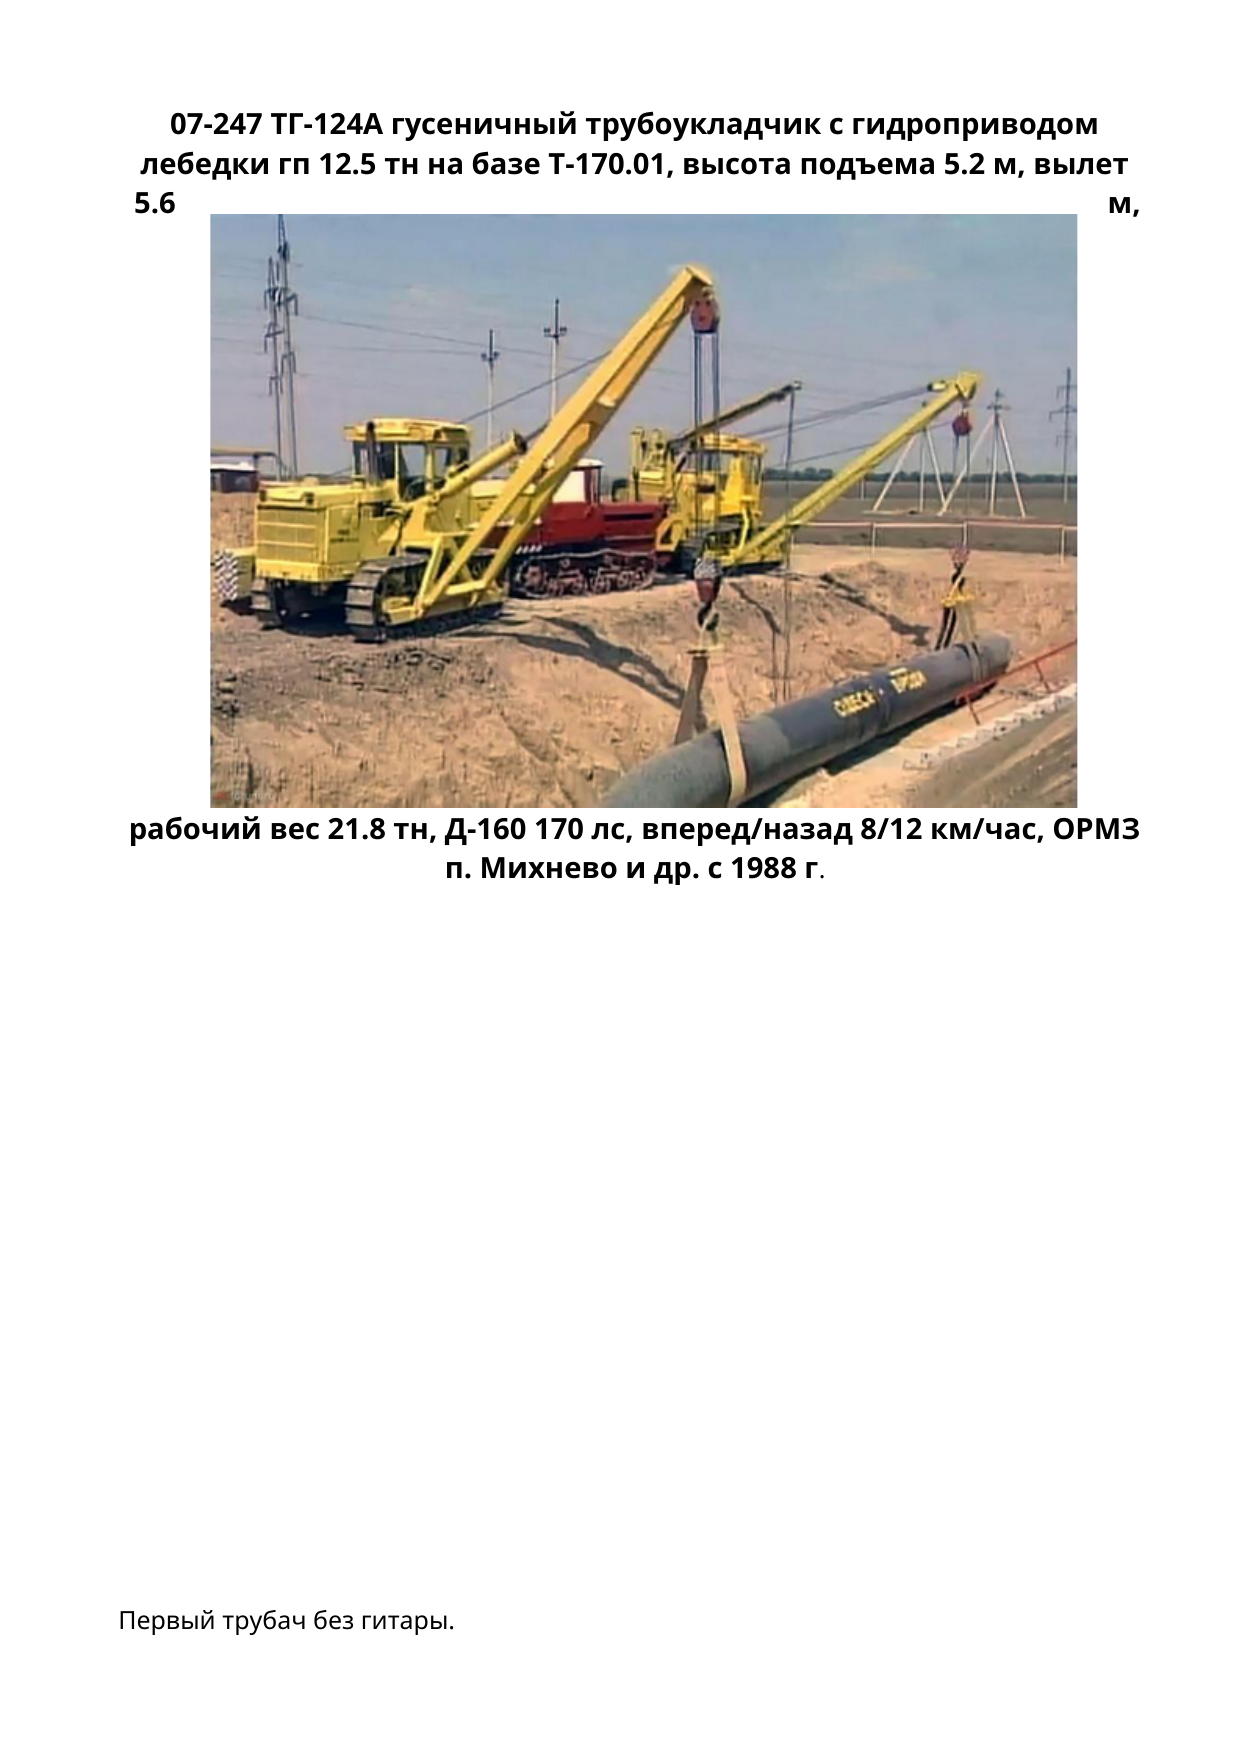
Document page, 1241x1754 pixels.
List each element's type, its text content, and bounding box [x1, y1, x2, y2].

text Первый трубач без гитары. [118, 1603, 1152, 1637]
picture [210, 214, 1078, 808]
